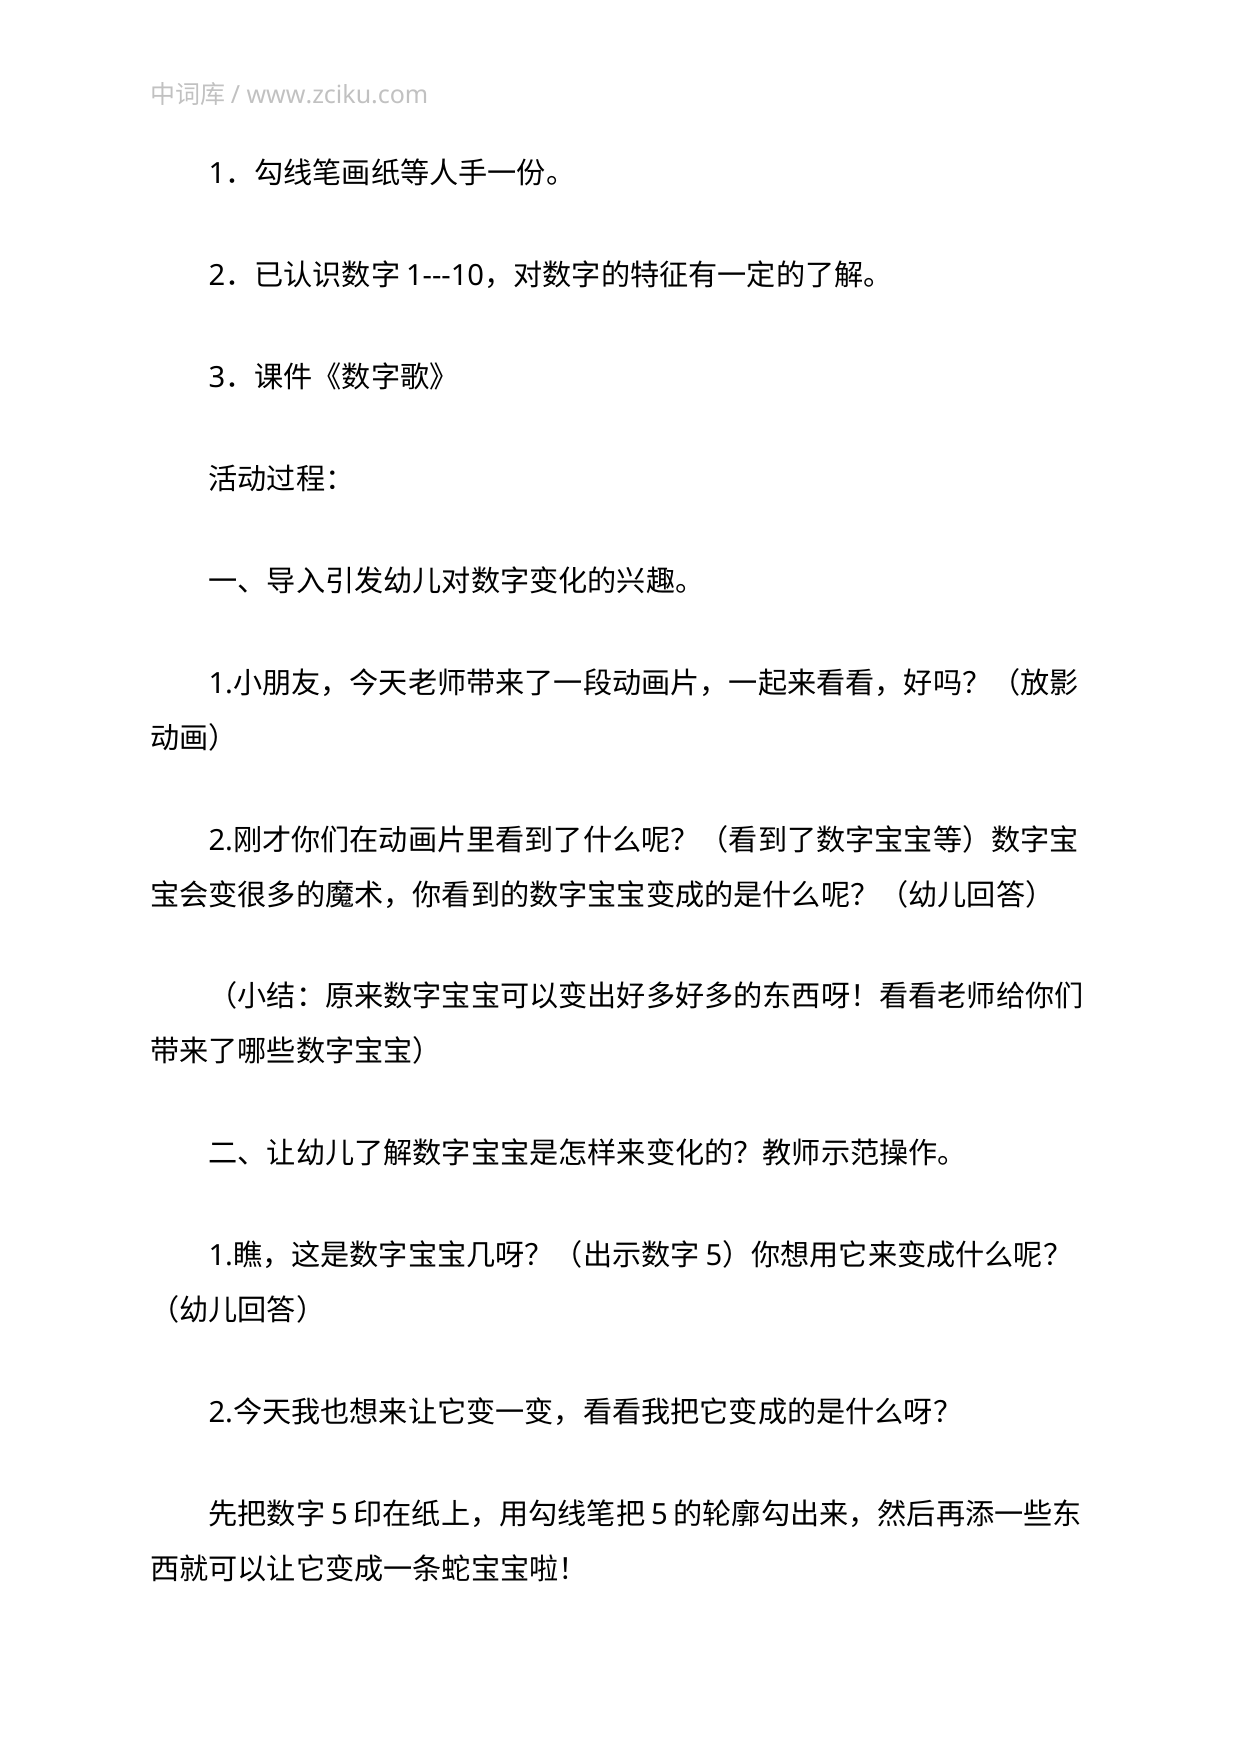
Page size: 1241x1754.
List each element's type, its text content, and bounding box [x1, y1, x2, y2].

text 活动过程： [150, 456, 1090, 498]
text 1．勾线笔画纸等人手一份。 [150, 150, 1090, 192]
text 2.今天我也想来让它变一变，看看我把它变成的是什么呀？ [150, 1388, 1090, 1431]
text 1.瞧，这是数字宝宝几呀？（出示数字5）你想用它来变成什么呢？（幼儿回答） [150, 1231, 1090, 1329]
text 2．已认识数字1---10，对数字的特征有一定的了解。 [150, 252, 1090, 294]
text 3．课件《数字歌》 [150, 354, 1090, 396]
text 1.小朋友，今天老师带来了一段动画片，一起来看看，好吗？（放影动画） [150, 659, 1090, 757]
text 先把数字5印在纸上，用勾线笔把5的轮廓勾出来，然后再添一些东西就可以让它变成一条蛇宝宝啦！ [150, 1490, 1090, 1587]
text 2.刚才你们在动画片里看到了什么呢？（看到了数字宝宝等）数字宝宝会变很多的魔术，你看到的数字宝宝变成的是什么呢？（幼儿回答） [150, 816, 1090, 913]
text 二、让幼儿了解数字宝宝是怎样来变化的？教师示范操作。 [150, 1130, 1090, 1172]
text （小结：原来数字宝宝可以变出好多好多的东西呀！看看老师给你们带来了哪些数字宝宝） [150, 973, 1090, 1070]
text 一、导入引发幼儿对数字变化的兴趣。 [150, 558, 1090, 600]
